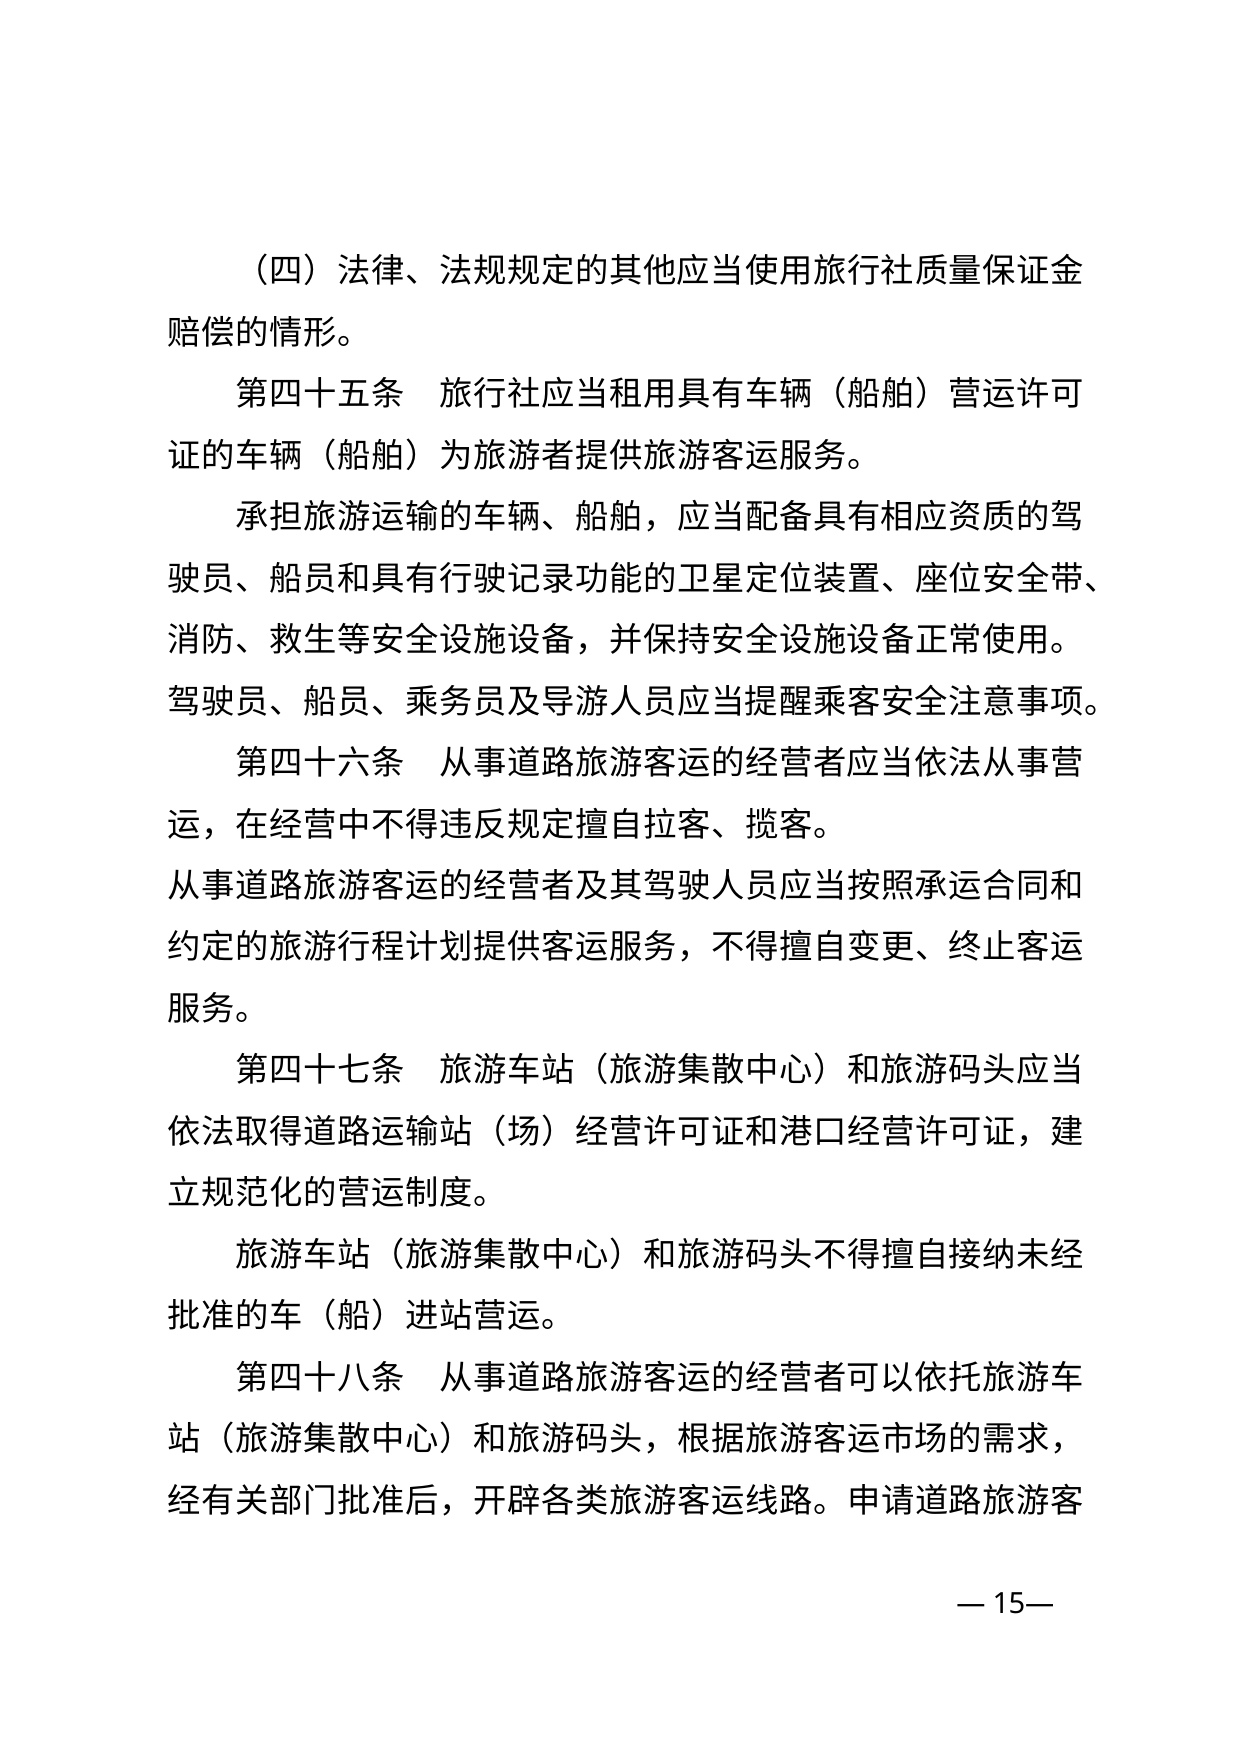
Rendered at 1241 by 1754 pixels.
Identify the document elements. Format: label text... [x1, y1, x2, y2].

text 第四十五条 旅行社应当租用具有车辆（船舶）营运许可证的车辆（船舶）为旅游者提供旅游客运服务。 [168, 361, 1084, 483]
text 第四十七条 旅游车站（旅游集散中心）和旅游码头应当依法取得道路运输站（场）经营许可证和港口经营许可证，建立规范化的营运制度。 [168, 1037, 1084, 1221]
text （四）法律、法规规定的其他应当使用旅行社质量保证金赔偿的情形。 [168, 238, 1084, 361]
text 旅游车站（旅游集散中心）和旅游码头不得擅自接纳未经批准的车（船）进站营运。 [168, 1221, 1084, 1344]
text 从事道路旅游客运的经营者及其驾驶人员应当按照承运合同和约定的旅游行程计划提供客运服务，不得擅自变更、终止客运服务。 [168, 852, 1084, 1037]
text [168, 1344, 1084, 1528]
text 承担旅游运输的车辆、船舶，应当配备具有相应资质的驾驶员、船员和具有行驶记录功能的卫星定位装置、座位安全带、消防、救生等安全设施设备，并保持安全设施设备正常使用。驾驶员、船员、乘务员及导游人员应当提醒乘客安全注意事项。 [168, 483, 1084, 729]
text 第四十六条 从事道路旅游客运的经营者应当依法从事营运，在经营中不得违反规定擅自拉客、揽客。 [168, 729, 1084, 852]
